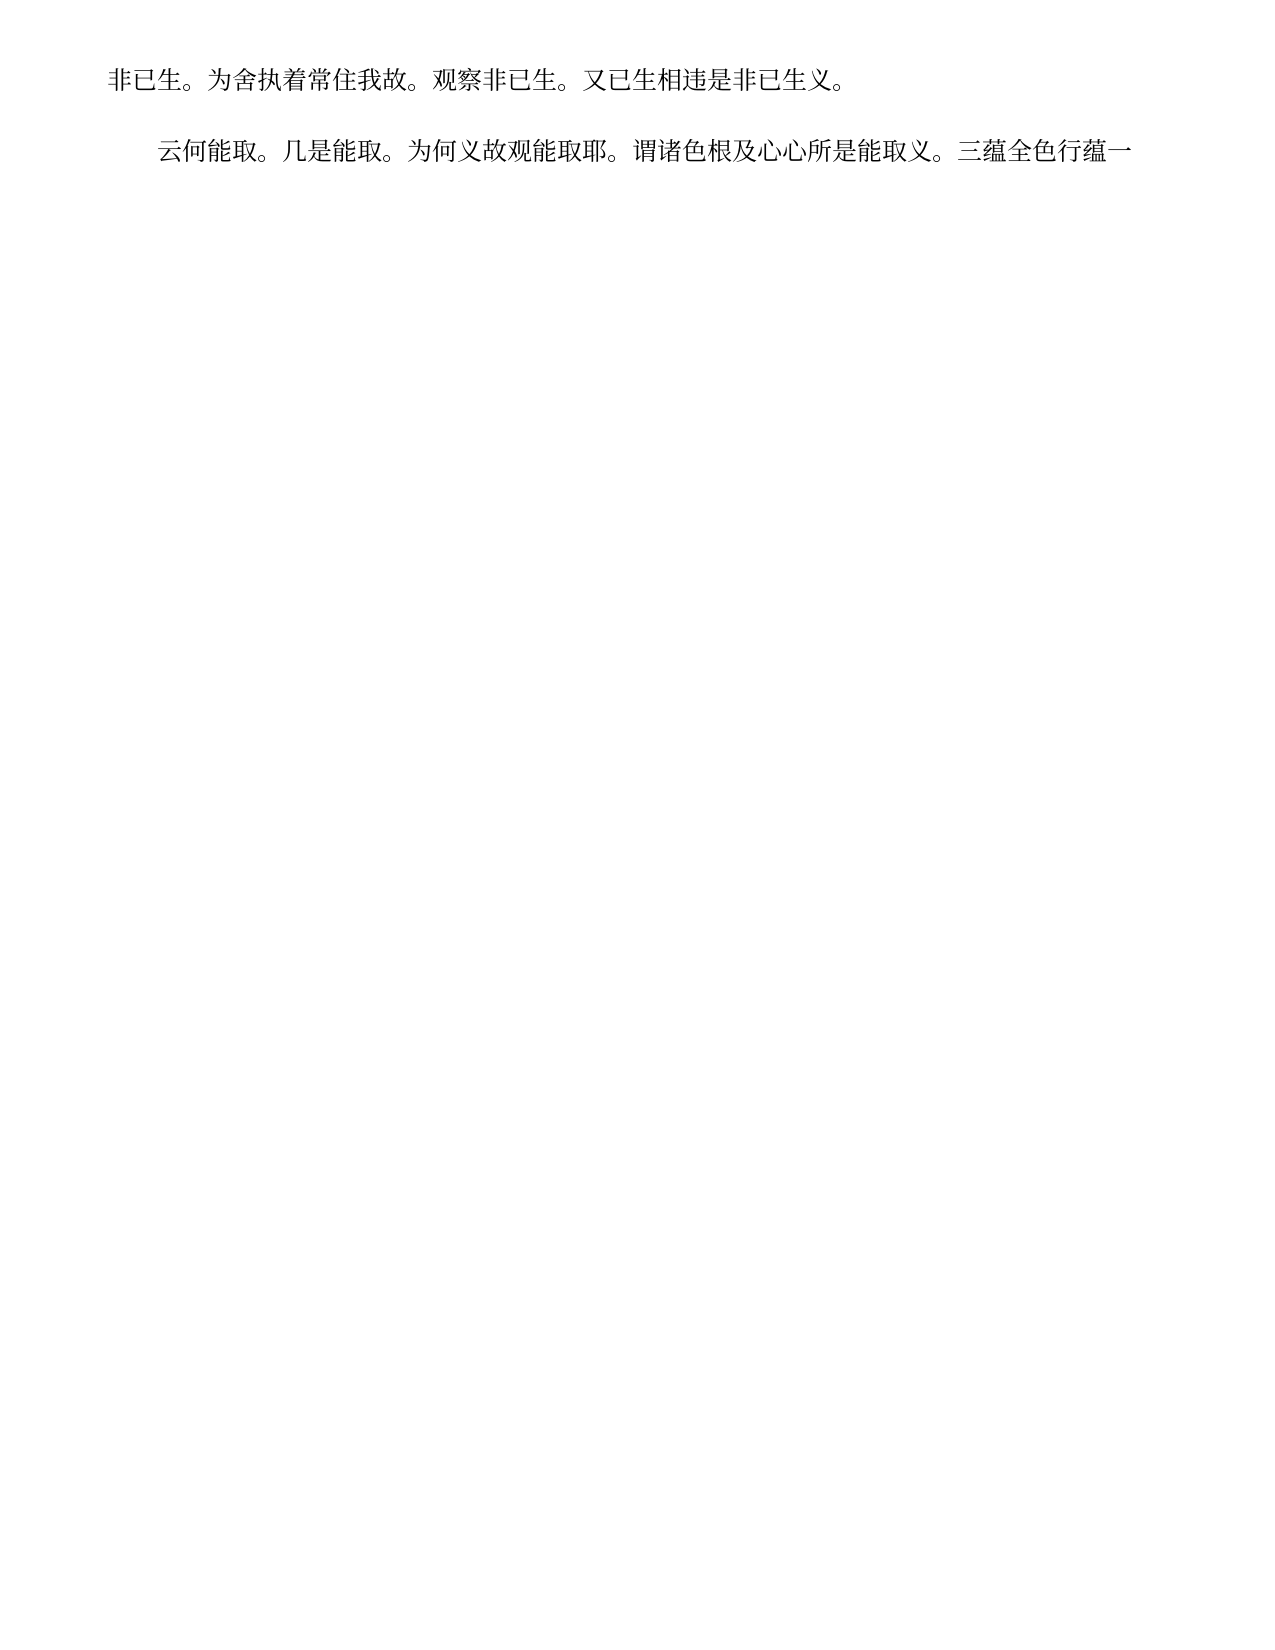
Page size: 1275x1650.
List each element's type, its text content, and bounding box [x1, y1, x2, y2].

text 云何能取。几是能取。为何义故观能取耶。谓诸色根及心心所是能取义。三蕴全色行蕴一 [157, 131, 1173, 167]
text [107, 60, 1159, 96]
